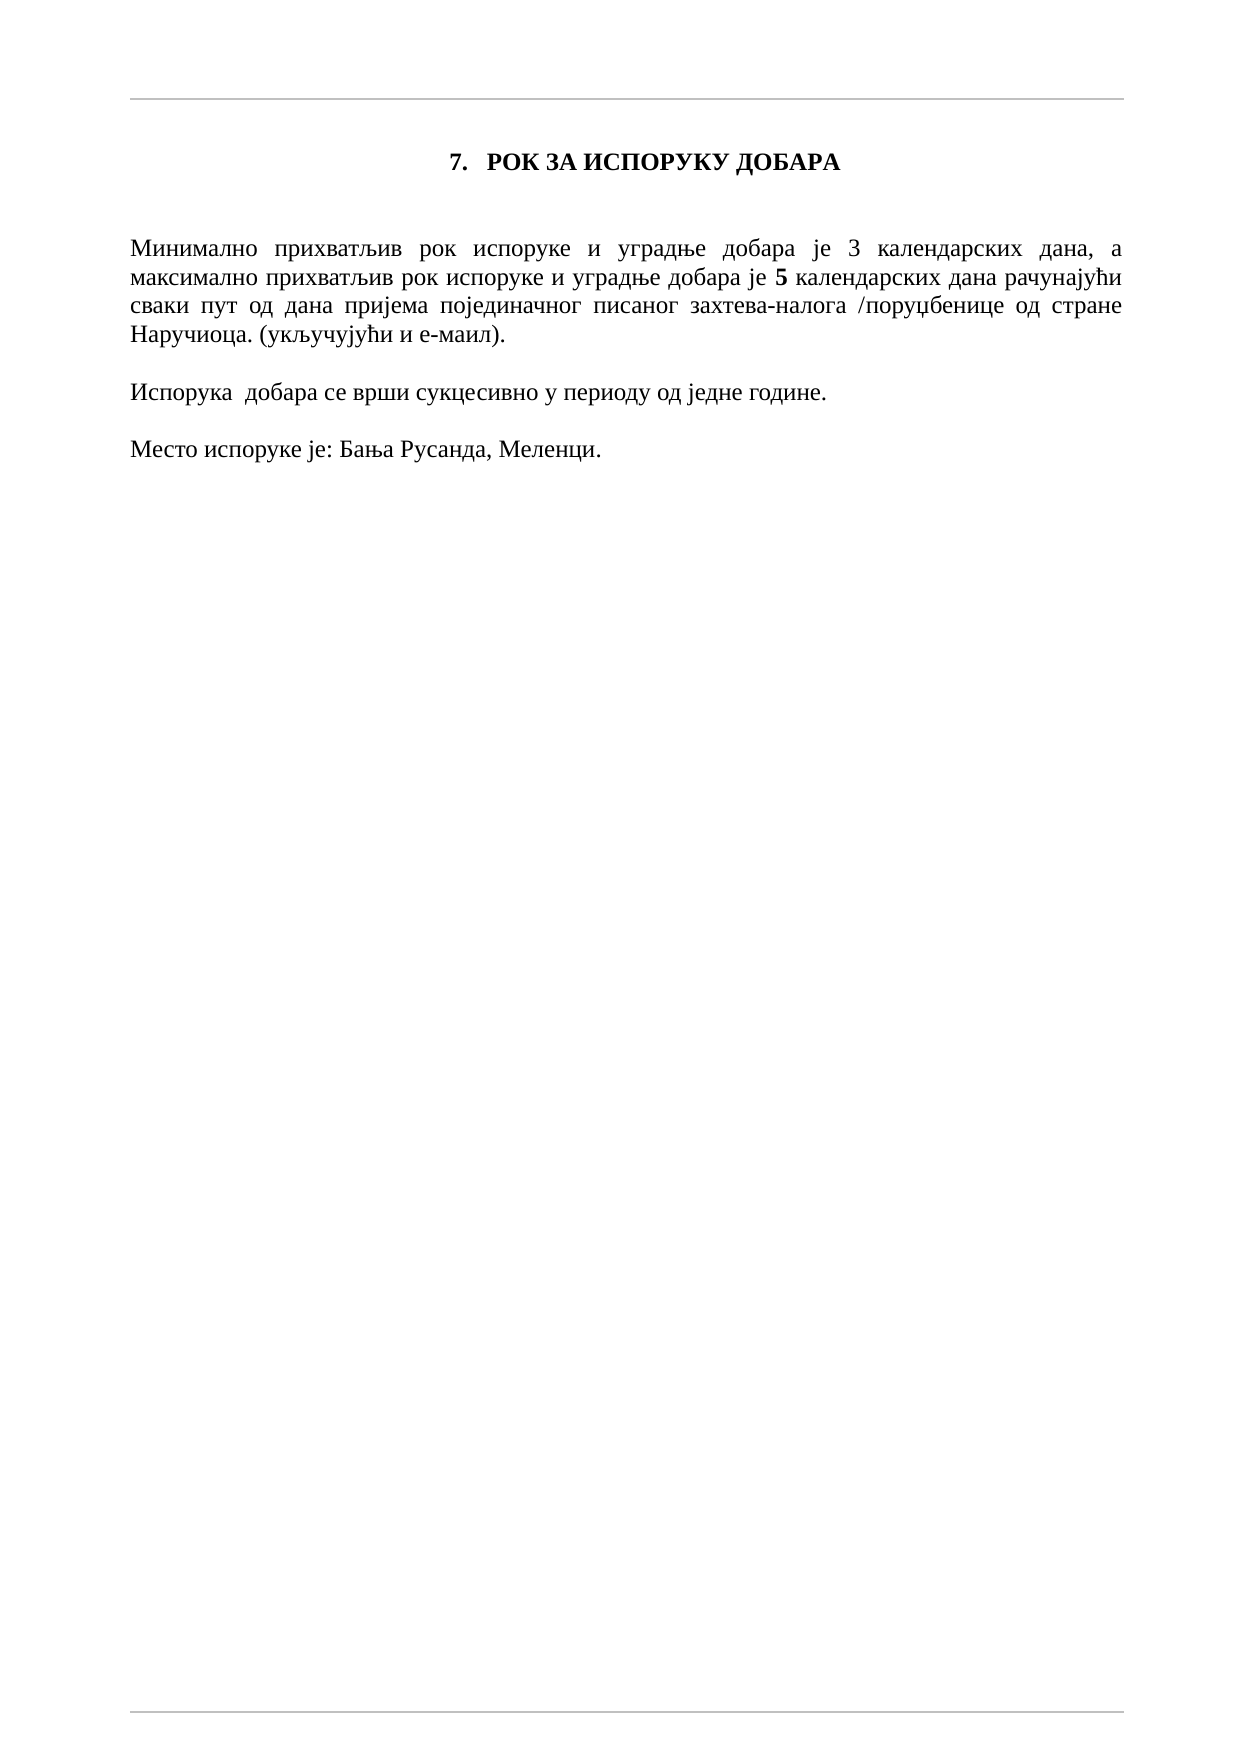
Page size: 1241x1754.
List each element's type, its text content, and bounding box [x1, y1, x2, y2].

list рок за испоруку добара [167, 147, 1122, 176]
text Испорука добара се врши сукцесивно у периоду од једне године. [130, 377, 1122, 406]
text Место испоруке је: Бања Русанда, Меленци. [130, 434, 1122, 463]
text Минимално прихватљив рок испоруке и уградње добара је 3 календарских дана, а максимално прихватљив рок испоруке и уградње добара је 5 календарских дана рачунајући сваки пут од дана пријема појединачног писаног захтева-налога /поруџбенице од стране Наручиоца. (укључујући и е-маил). [130, 233, 1122, 348]
